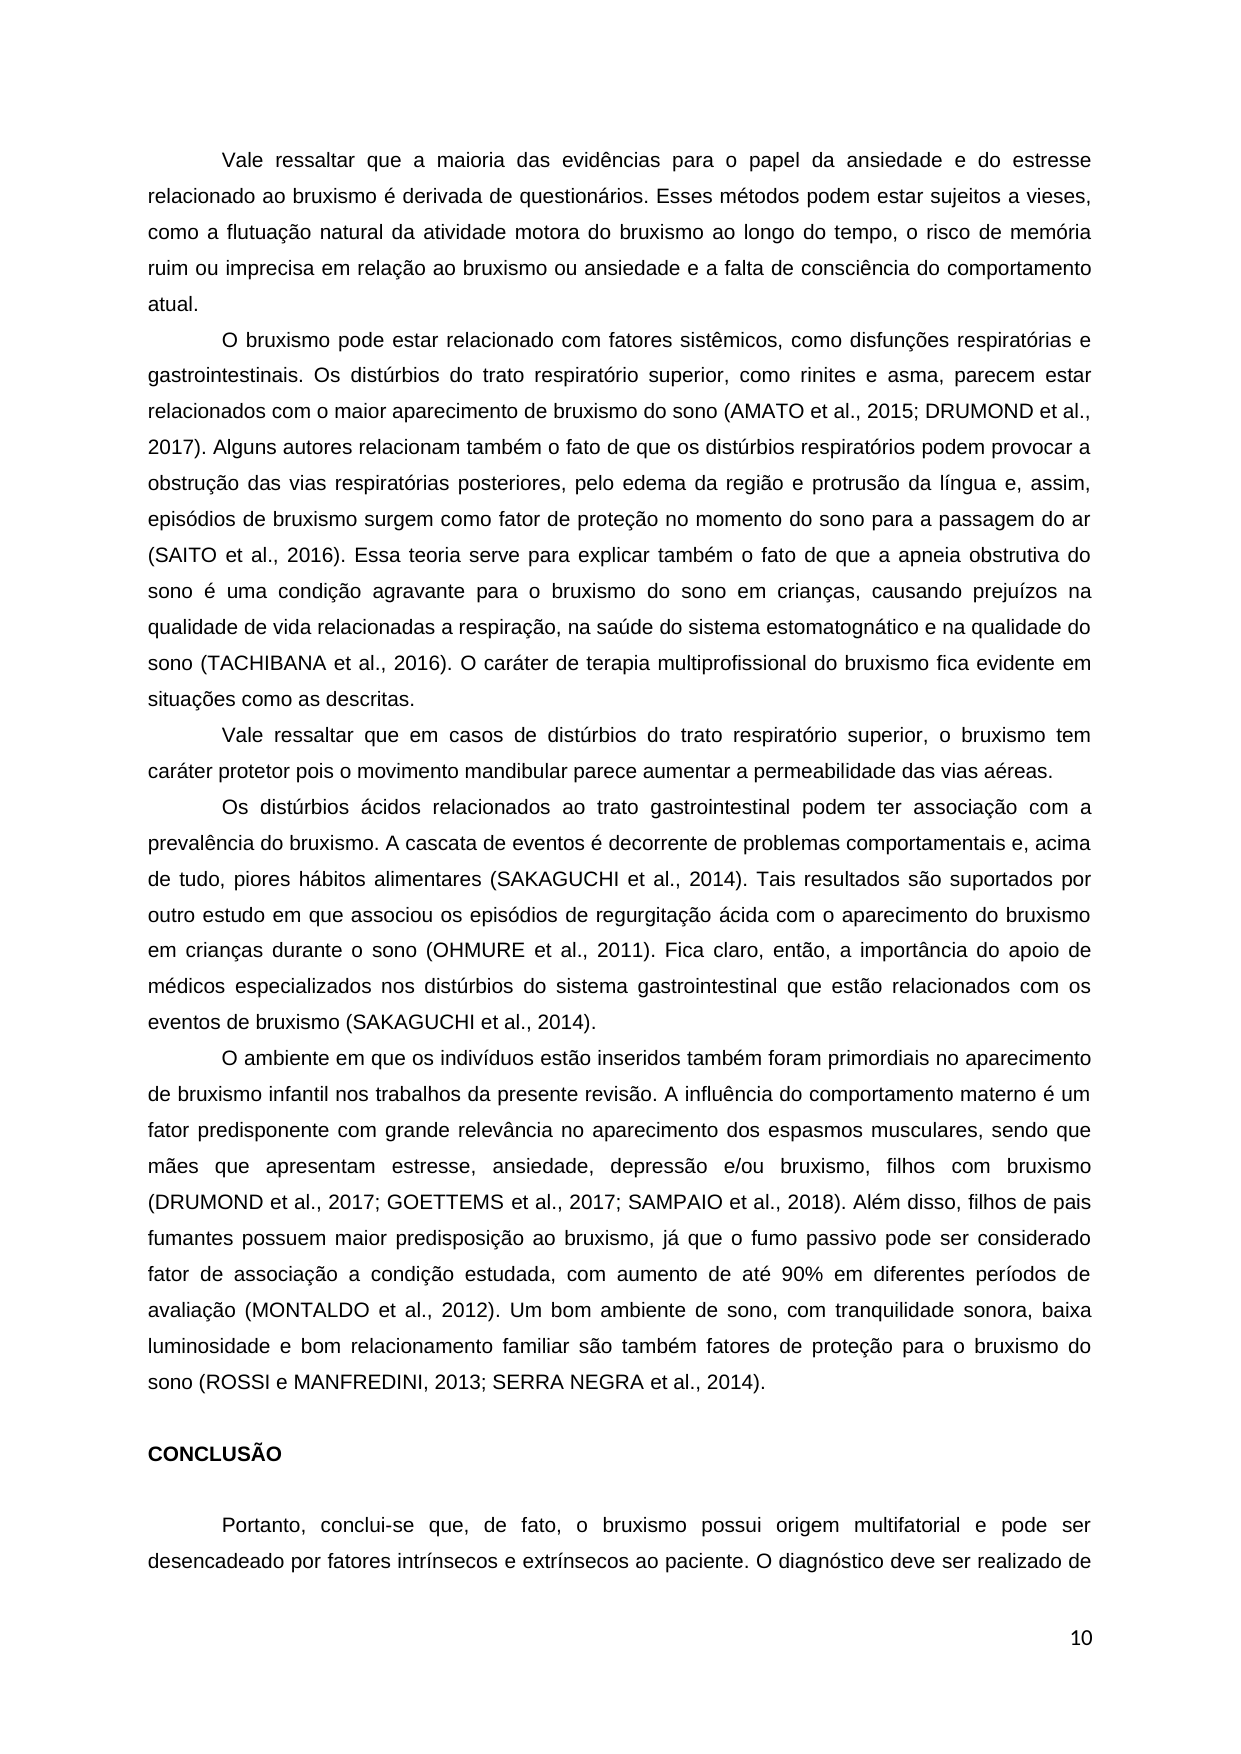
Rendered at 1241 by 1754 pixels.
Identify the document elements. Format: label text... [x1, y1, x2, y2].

text Vale ressaltar que a maioria das evidências para o papel da ansiedade e do estresse relacionado ao bruxismo é derivada de questionários. Esses métodos podem estar sujeitos a vieses, como a flutuação natural da atividade motora do bruxismo ao longo do tempo, o risco de memória ruim ou imprecisa em relação ao bruxismo ou ansiedade e a falta de consciência do comportamento atual. [148, 148, 1092, 315]
text O ambiente em que os indivíduos estão inseridos também foram primordiais no aparecimento de bruxismo infantil nos trabalhos da presente revisão. A influência do comportamento materno é um fator predisponente com grande relevância no aparecimento dos espasmos musculares, sendo que mães que apresentam estresse, ansiedade, depressão e/ou bruxismo, filhos com bruxismo (DRUMOND et al., 2017; GOETTEMS et al., 2017; SAMPAIO et al., 2018). Além disso, filhos de pais fumantes possuem maior predisposição ao bruxismo, já que o fumo passivo pode ser considerado fator de associação a condição estudada, com aumento de até 90% em diferentes períodos de avaliação (MONTALDO et al., 2012). Um bom ambiente de sono, com tranquilidade sonora, baixa luminosidade e bom relacionamento familiar são também fatores de proteção para o bruxismo do sono (ROSSI e MANFREDINI, 2013; SERRA NEGRA et al., 2014). [148, 1046, 1092, 1393]
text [148, 1513, 1092, 1573]
text CONCLUSÃO [148, 1441, 1092, 1465]
text Os distúrbios ácidos relacionados ao trato gastrointestinal podem ter associação com a prevalência do bruxismo. A cascata de eventos é decorrente de problemas comportamentais e, acima de tudo, piores hábitos alimentares (SAKAGUCHI et al., 2014). Tais resultados são suportados por outro estudo em que associou os episódios de regurgitação ácida com o aparecimento do bruxismo em crianças durante o sono (OHMURE et al., 2011). Fica claro, então, a importância do apoio de médicos especializados nos distúrbios do sistema gastrointestinal que estão relacionados com os eventos de bruxismo (SAKAGUCHI et al., 2014). [148, 794, 1092, 1034]
text Vale ressaltar que em casos de distúrbios do trato respiratório superior, o bruxismo tem caráter protetor pois o movimento mandibular parece aumentar a permeabilidade das vias aéreas. [148, 723, 1092, 783]
text O bruxismo pode estar relacionado com fatores sistêmicos, como disfunções respiratórias e gastrointestinais. Os distúrbios do trato respiratório superior, como rinites e asma, parecem estar relacionados com o maior aparecimento de bruxismo do sono (AMATO et al., 2015; DRUMOND et al., 2017). Alguns autores relacionam também o fato de que os distúrbios respiratórios podem provocar a obstrução das vias respiratórias posteriores, pelo edema da região e protrusão da língua e, assim, episódios de bruxismo surgem como fator de proteção no momento do sono para a passagem do ar (SAITO et al., 2016). Essa teoria serve para explicar também o fato de que a apneia obstrutiva do sono é uma condição agravante para o bruxismo do sono em crianças, causando prejuízos na qualidade de vida relacionadas a respiração, na saúde do sistema estomatognático e na qualidade do sono (TACHIBANA et al., 2016). O caráter de terapia multiprofissional do bruxismo fica evidente em situações como as descritas. [148, 327, 1092, 711]
